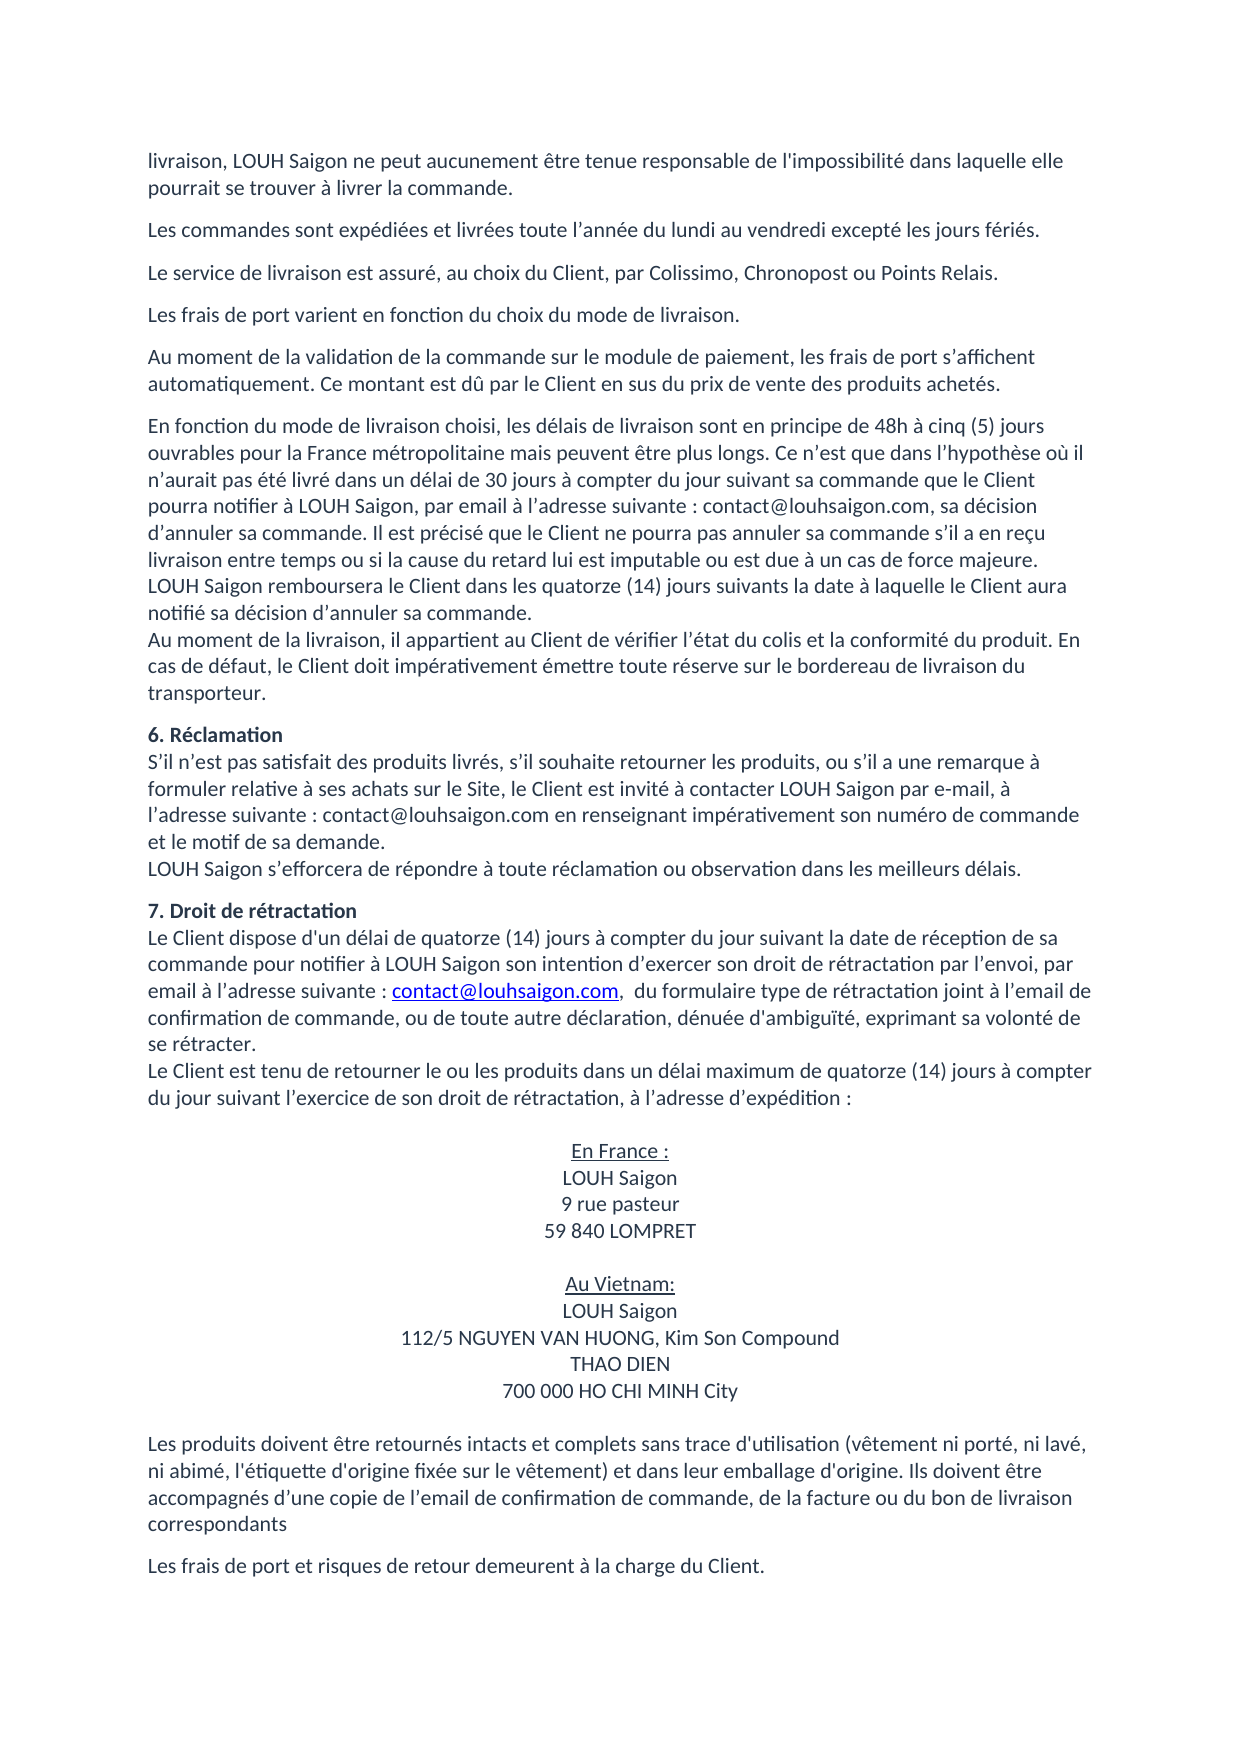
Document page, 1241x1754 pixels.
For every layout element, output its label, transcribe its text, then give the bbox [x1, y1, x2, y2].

text 700 000 HO CHI MINH City [148, 1377, 1093, 1404]
text Les commandes sont expédiées et livrées toute l’année du lundi au vendredi excepté les jours fériés. [148, 217, 1093, 243]
text Les frais de port varient en fonction du choix du mode de livraison. [148, 301, 1093, 328]
text 9 rue pasteur [148, 1190, 1093, 1217]
text LOUH Saigon s’efforcera de répondre à toute réclamation ou observation dans les meilleurs délais. [148, 855, 1093, 881]
text Au moment de la livraison, il appartient au Client de vérifier l’état du colis et la conformité du produit. En cas de défaut, le Client doit impérativement émettre toute réserve sur le bordereau de livraison du transporteur. [148, 626, 1093, 706]
text En France : [148, 1137, 1093, 1164]
text LOUH Saigon [148, 1164, 1093, 1190]
text Le Client est tenu de retourner le ou les produits dans un délai maximum de quatorze (14) jours à compter du jour suivant l’exercice de son droit de rétractation, à l’adresse d’expédition : [148, 1057, 1093, 1110]
text 59 840 LOMPRET [148, 1217, 1093, 1244]
text S’il n’est pas satisfait des produits livrés, s’il souhaite retourner les produits, ou s’il a une remarque à formuler relative à ses achats sur le Site, le Client est invité à contacter LOUH Saigon par e-mail, à l’adresse suivante : contact@louhsaigon.com en renseignant impérativement son numéro de commande et le motif de sa demande. [148, 748, 1093, 855]
text 7. Droit de rétractation [148, 897, 1093, 924]
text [148, 148, 1093, 201]
text Le service de livraison est assuré, au choix du Client, par Colissimo, Chronopost ou Points Relais. [148, 259, 1093, 286]
text En fonction du mode de livraison choisi, les délais de livraison sont en principe de 48h à cinq (5) jours ouvrables pour la France métropolitaine mais peuvent être plus longs. Ce n’est que dans l’hypothèse où il n’aurait pas été livré dans un délai de 30 jours à compter du jour suivant sa commande que le Client pourra notifier à LOUH Saigon, par email à l’adresse suivante : contact@louhsaigon.com, sa décision d’annuler sa commande. Il est précisé que le Client ne pourra pas annuler sa commande s’il a en reçu livraison entre temps ou si la cause du retard lui est imputable ou est due à un cas de force majeure. LOUH Saigon remboursera le Client dans les quatorze (14) jours suivants la date à laquelle le Client aura notifié sa décision d’annuler sa commande. [148, 412, 1093, 626]
text LOUH Saigon [148, 1297, 1093, 1324]
text 112/5 NGUYEN VAN HUONG, Kim Son Compound [148, 1324, 1093, 1350]
text Les frais de port et risques de retour demeurent à la charge du Client. [148, 1553, 1093, 1579]
text Le Client dispose d'un délai de quatorze (14) jours à compter du jour suivant la date de réception de sa commande pour notifier à LOUH Saigon son intention d’exercer son droit de rétractation par l’envoi, par email à l’adresse suivante : contact@louhsaigon.com, du formulaire type de rétractation joint à l’email de confirmation de commande, ou de toute autre déclaration, dénuée d'ambiguïté, exprimant sa volonté de se rétracter. [148, 924, 1093, 1057]
text 6. Réclamation [148, 721, 1093, 748]
text Au moment de la validation de la commande sur le module de paiement, les frais de port s’affichent automatiquement. Ce montant est dû par le Client en sus du prix de vente des produits achetés. [148, 343, 1093, 397]
text Au Vietnam: [148, 1270, 1093, 1297]
text THAO DIEN [148, 1350, 1093, 1377]
text Les produits doivent être retournés intacts et complets sans trace d'utilisation (vêtement ni porté, ni lavé, ni abimé, l'étiquette d'origine fixée sur le vêtement) et dans leur emballage d'origine. Ils doivent être accompagnés d’une copie de l’email de confirmation de commande, de la facture ou du bon de livraison correspondants [148, 1430, 1093, 1537]
